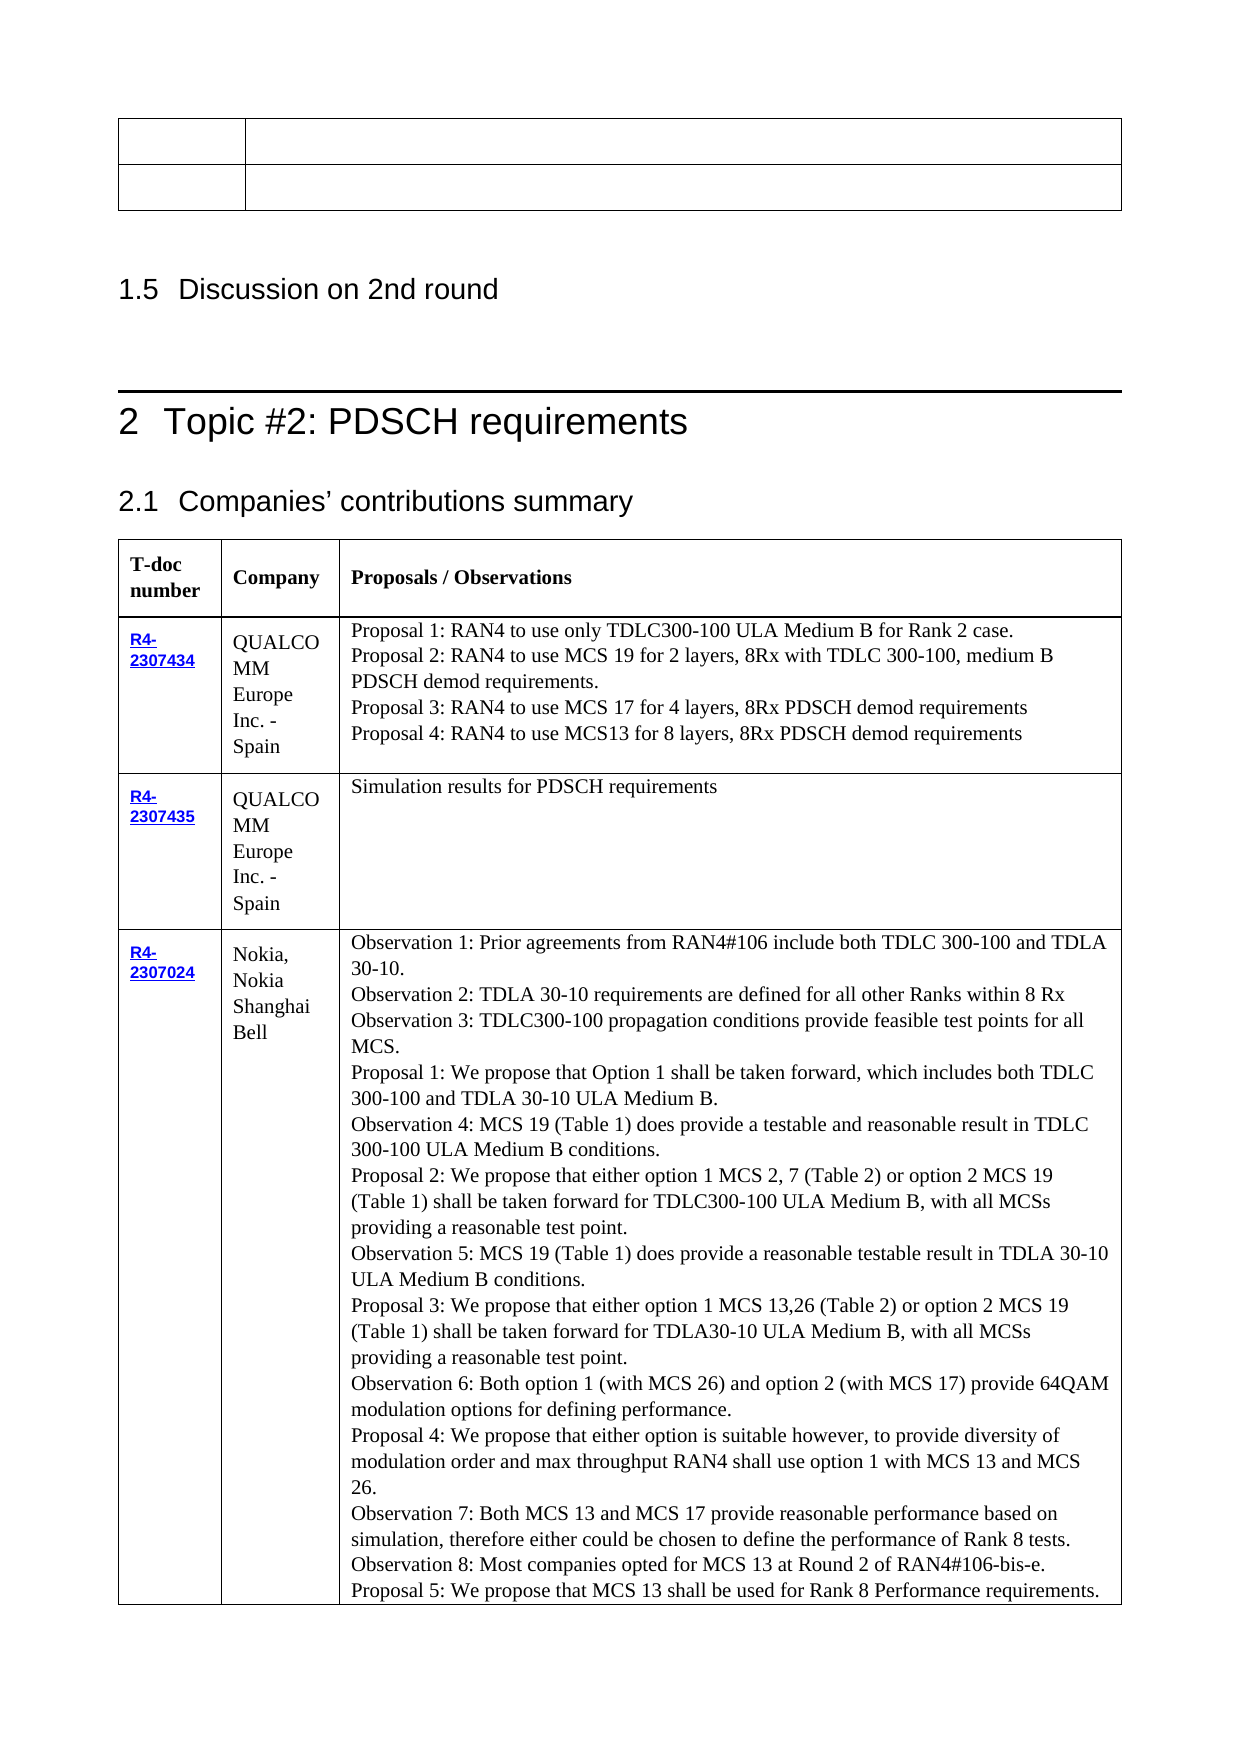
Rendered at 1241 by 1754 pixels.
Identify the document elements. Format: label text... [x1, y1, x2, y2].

table_cell [246, 119, 1121, 164]
table_cell Simulation results for PDSCH requirements [340, 774, 1121, 929]
table_cell Proposal 1: RAN4 to use only TDLC300-100 ULA Medium B for Rank 2 case. Proposal 2: RAN4 to use MCS 19 for 2 layers, 8Rx with TDLC 300-100, medium B PDSCH demod requirements. Proposal 3: RAN4 to use MCS 17 for 4 layers, 8Rx PDSCH demod requirements Proposal 4: RAN4 to use MCS13 for 8 layers, 8Rx PDSCH demod requirements [340, 618, 1121, 773]
table_header Company [222, 540, 339, 616]
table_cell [222, 930, 339, 1604]
subtitle Topic #2: PDSCH requirements [118, 393, 1122, 443]
subtitle Discussion on 2nd round [118, 272, 1122, 305]
table_cell [119, 119, 245, 164]
subtitle Companies’ contributions summary [118, 484, 1122, 517]
table_cell QUALCOMM Europe Inc. - Spain [222, 618, 339, 773]
table_header Proposals / Observations [340, 540, 1121, 616]
table_header T-doc number [119, 540, 221, 616]
table_cell R4-2307435 [119, 774, 221, 929]
table_cell R4-2307434 [119, 618, 221, 773]
table_cell QUALCOMM Europe Inc. - Spain [222, 774, 339, 929]
table_cell R4-2307024 [119, 930, 221, 1604]
table_cell [119, 165, 245, 209]
table_cell [246, 165, 1121, 209]
